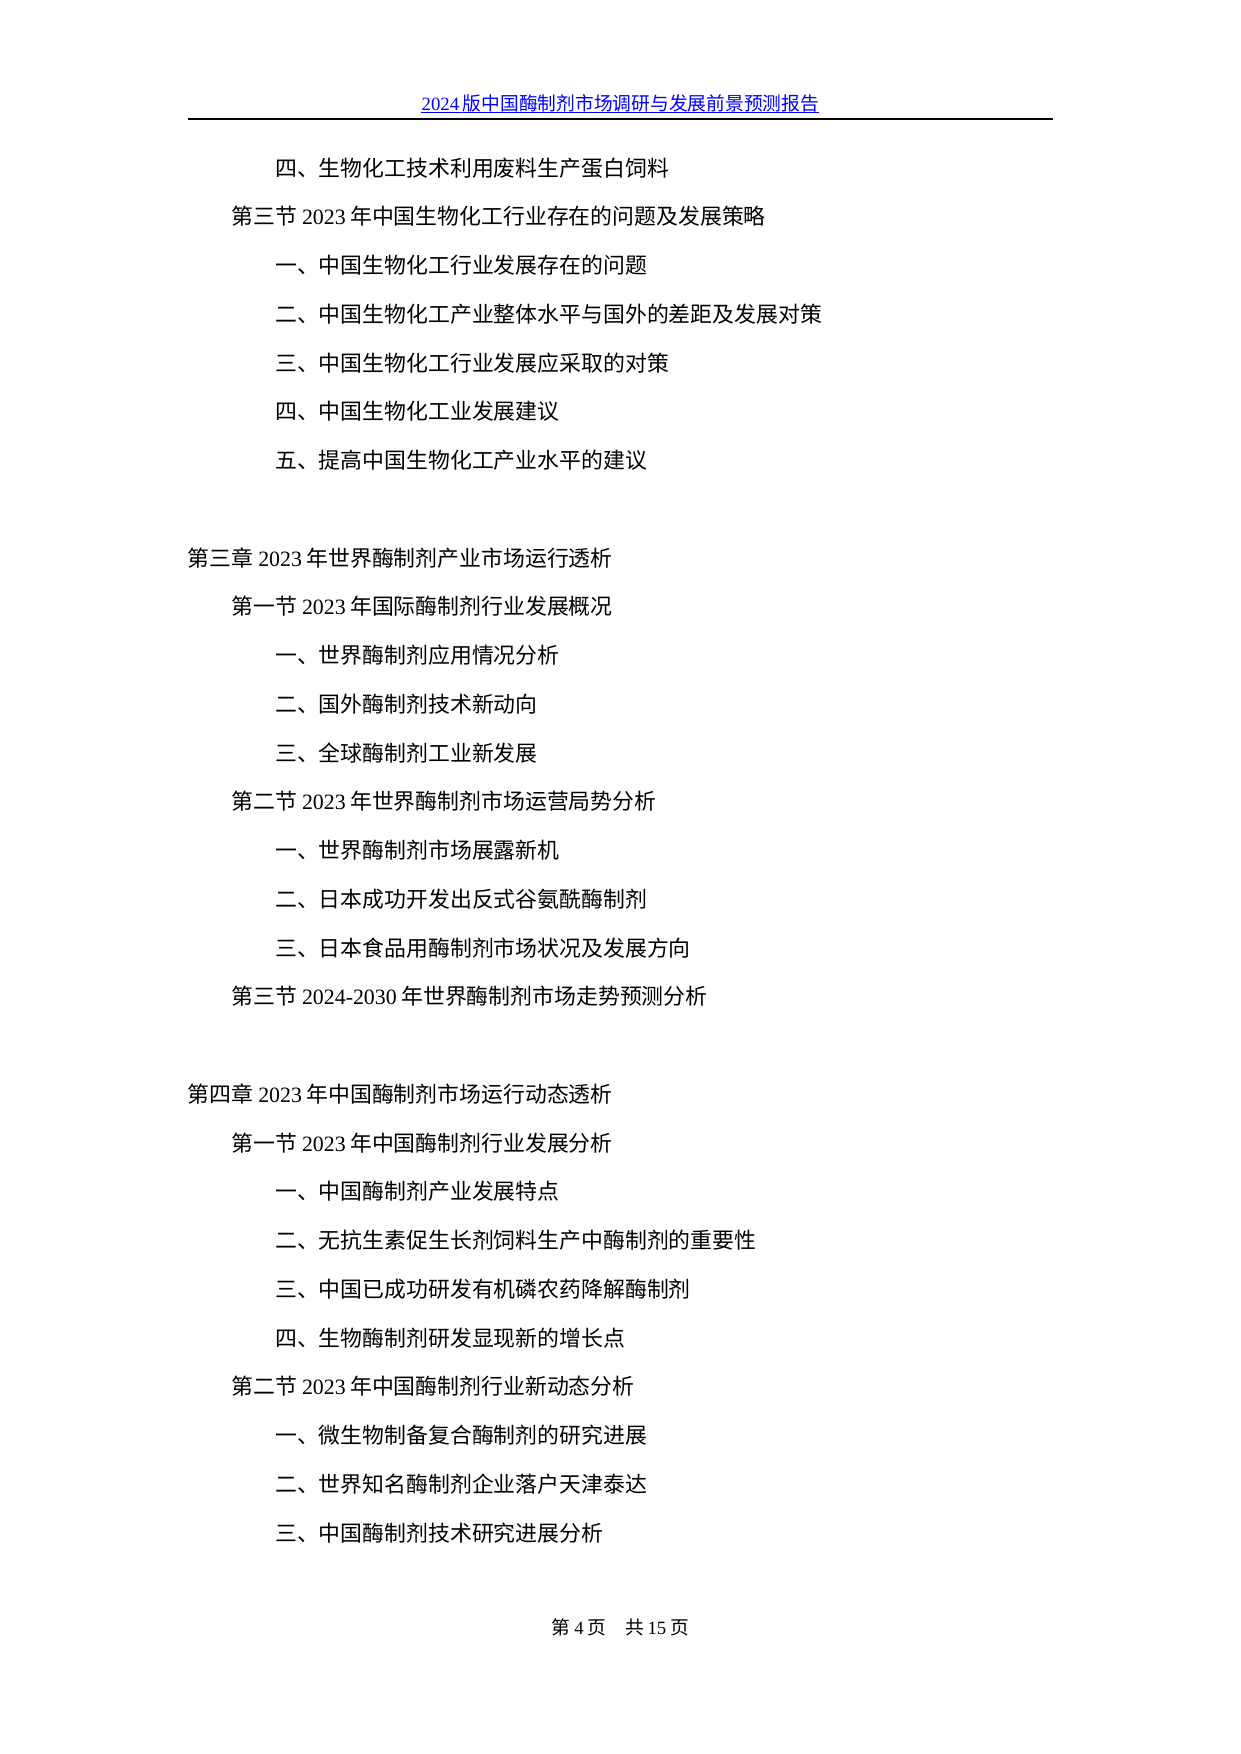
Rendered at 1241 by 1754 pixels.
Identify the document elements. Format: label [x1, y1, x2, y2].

text [187, 150, 1053, 1548]
